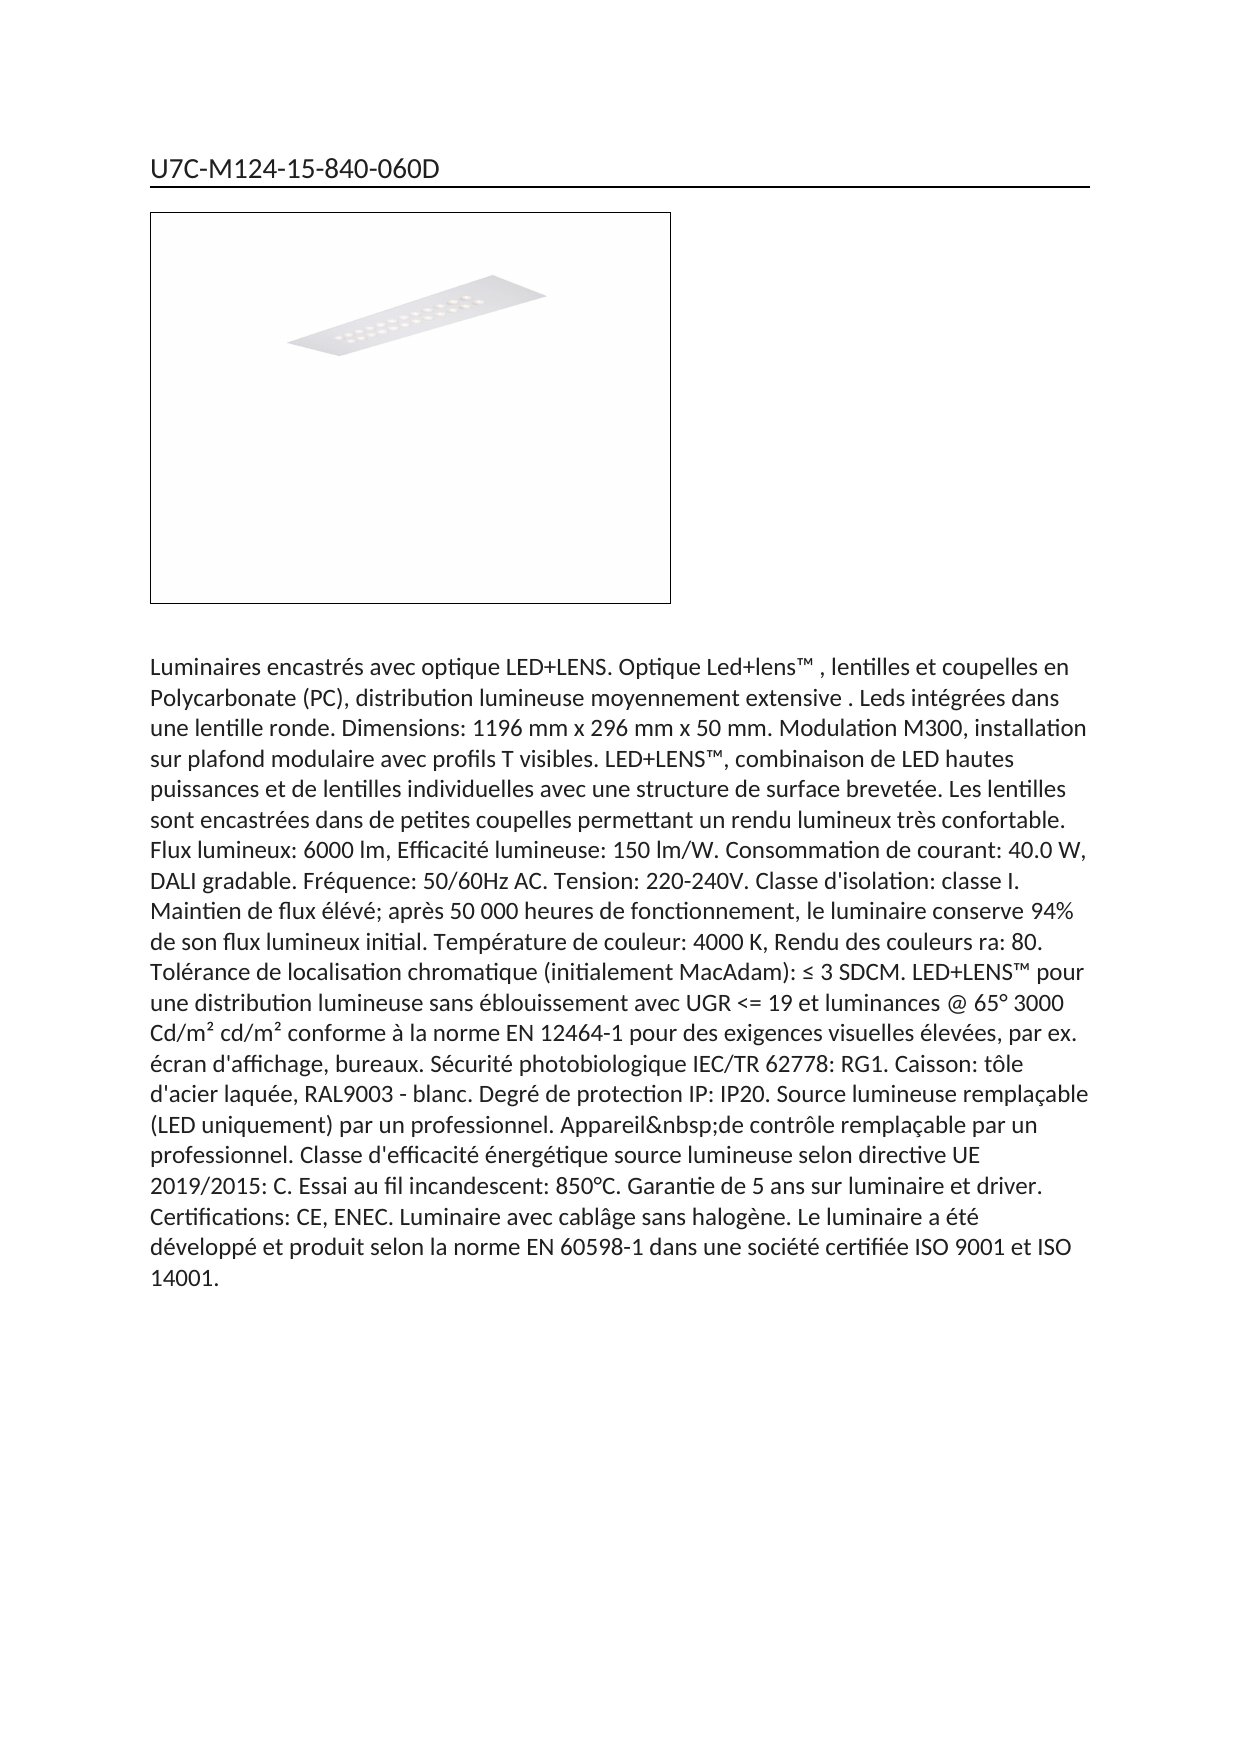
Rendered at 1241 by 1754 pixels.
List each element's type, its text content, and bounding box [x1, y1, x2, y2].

text Luminaires encastrés avec optique LED+LENS. Optique Led+lens™ , lentilles et coupelles en Polycarbonate (PC), distribution lumineuse moyennement extensive . Leds intégrées dans une lentille ronde. Dimensions: 1196 mm x 296 mm x 50 mm. Modulation M300, installation sur plafond modulaire avec profils T visibles. LED+LENS™, combinaison de LED hautes puissances et de lentilles individuelles avec une structure de surface brevetée. Les lentilles sont encastrées dans de petites coupelles permettant un rendu lumineux très confortable. Flux lumineux: 6000 lm, Efficacité lumineuse: 150 lm/W. Consommation de courant: 40.0 W, DALI gradable. Fréquence: 50/60Hz AC. Tension: 220-240V. Classe d'isolation: classe I. Maintien de flux élévé; après 50 000 heures de fonctionnement, le luminaire conserve 94% de son flux lumineux initial. Température de couleur: 4000 K, Rendu des couleurs ra: 80. Tolérance de localisation chromatique (initialement MacAdam): ≤ 3 SDCM. LED+LENS™ pour une distribution lumineuse sans éblouissement avec UGR <= 19 et luminances @ 65° 3000 Cd/m² cd/m² conforme à la norme EN 12464-1 pour des exigences visuelles élevées, par ex. écran d'affichage, bureaux. Sécurité photobiologique IEC/TR 62778: RG1. Caisson: tôle d'acier laquée, RAL9003 - blanc. Degré de protection IP: IP20. Source lumineuse remplaçable (LED uniquement) par un professionnel. Appareil&nbsp;de contrôle remplaçable par un professionnel. Classe d'efficacité énergétique source lumineuse selon directive UE 2019/2015: C. Essai au fil incandescent: 850°C. Garantie de 5 ans sur luminaire et driver. Certifications: CE, ENEC. Luminaire avec cablâge sans halogène. Le luminaire a été développé et produit selon la norme EN 60598-1 dans une société certifiée ISO 9001 et ISO 14001. [150, 651, 1090, 1292]
picture [151, 213, 670, 603]
text U7C-M124-15-840-060D [150, 150, 1090, 186]
